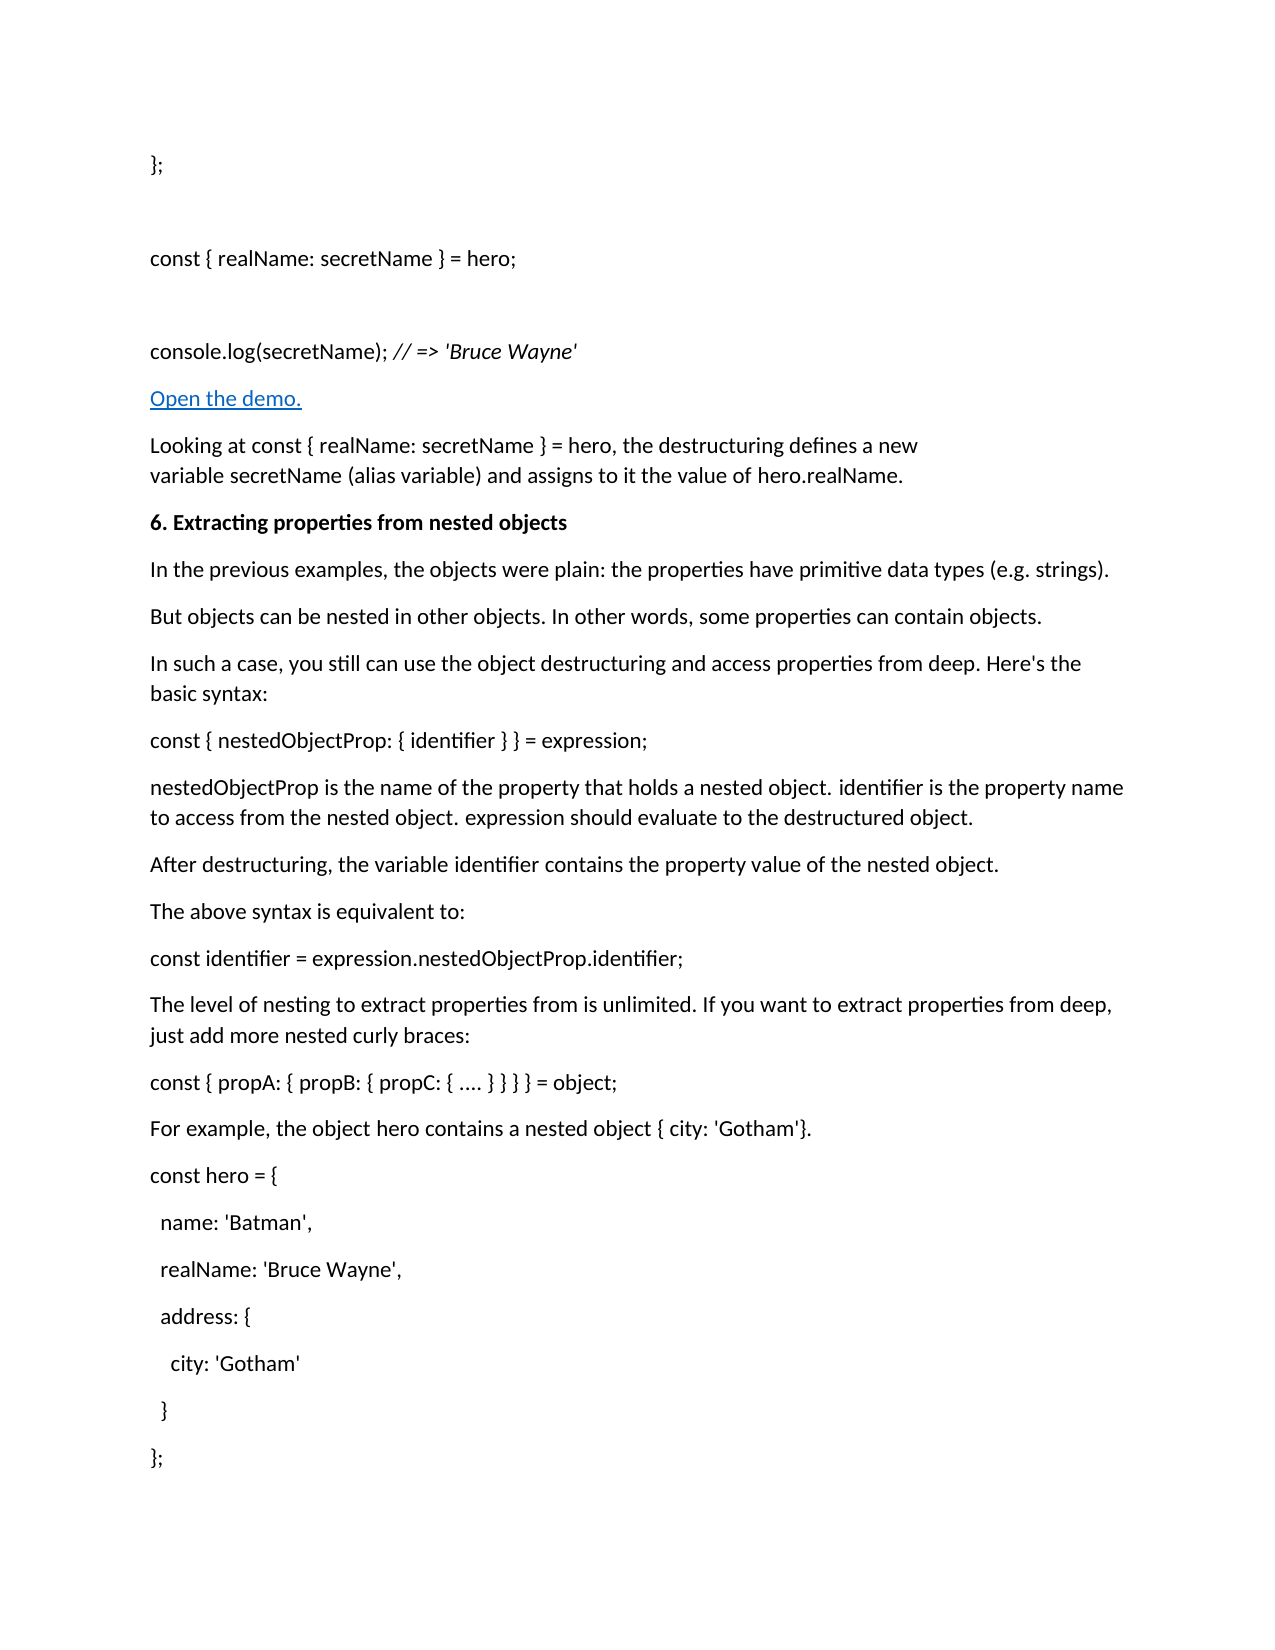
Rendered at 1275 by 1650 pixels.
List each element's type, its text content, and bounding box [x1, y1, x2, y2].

text }; [150, 150, 1125, 178]
text In the previous examples, the objects were plain: the properties have primitive data types (e.g. strings). [150, 555, 1125, 583]
text const hero = { [150, 1161, 1125, 1189]
text realName: 'Bruce Wayne', [150, 1255, 1125, 1283]
text In such a case, you still can use the object destructuring and access properties from deep. Here's the basic syntax: [150, 649, 1125, 707]
text For example, the object hero contains a nested object { city: 'Gotham'}. [150, 1114, 1125, 1143]
text 6. Extracting properties from nested objects [150, 508, 1125, 536]
text Open the demo. [150, 384, 1125, 412]
text nestedObjectProp is the name of the property that holds a nested object. identifier is the property name to access from the nested object. expression should evaluate to the destructured object. [150, 773, 1125, 831]
text }; [150, 1443, 1125, 1471]
text The level of nesting to extract properties from is unlimited. If you want to extract properties from deep, just add more nested curly braces: [150, 991, 1125, 1049]
text } [150, 1396, 1125, 1424]
text name: 'Batman', [150, 1208, 1125, 1236]
text const { nestedObjectProp: { identifier } } = expression; [150, 726, 1125, 754]
text const { realName: secretName } = hero; [150, 244, 1125, 272]
text But objects can be nested in other objects. In other words, some properties can contain objects. [150, 602, 1125, 630]
text city: 'Gotham' [150, 1349, 1125, 1377]
text console.log(secretName); // => 'Bruce Wayne' [150, 337, 1125, 366]
text After destructuring, the variable identifier contains the property value of the nested object. [150, 850, 1125, 878]
text The above syntax is equivalent to: [150, 897, 1125, 925]
text const identifier = expression.nestedObjectProp.identifier; [150, 944, 1125, 972]
text Looking at const { realName: secretName } = hero, the destructuring defines a new variable secretName (alias variable) and assigns to it the value of hero.realName. [150, 431, 1125, 489]
text const { propA: { propB: { propC: { .... } } } } = object; [150, 1068, 1125, 1096]
text address: { [150, 1302, 1125, 1330]
